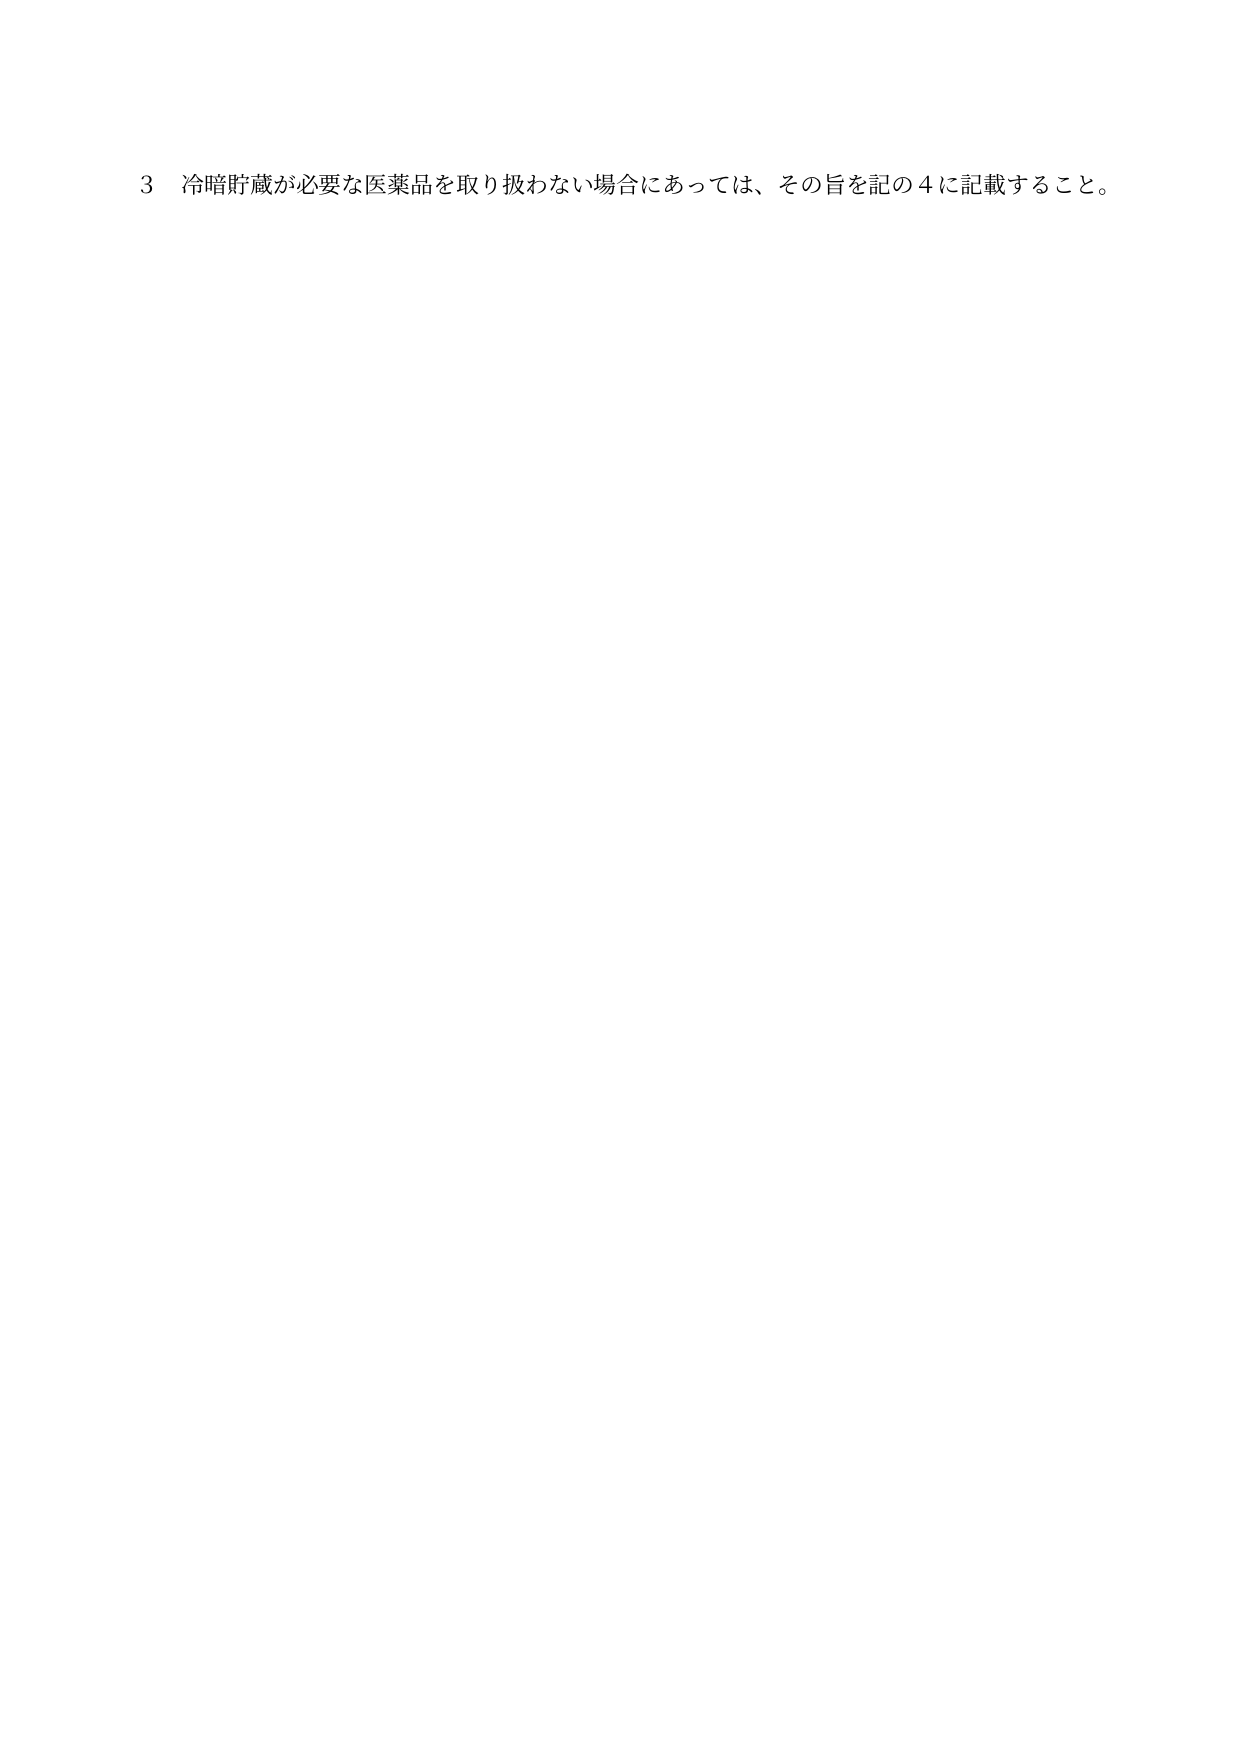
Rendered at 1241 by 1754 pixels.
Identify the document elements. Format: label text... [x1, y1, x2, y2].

text ３ 冷暗貯蔵が必要な医薬品を取り扱わない場合にあっては、その旨を記の４に記載すること。 [112, 164, 1128, 202]
